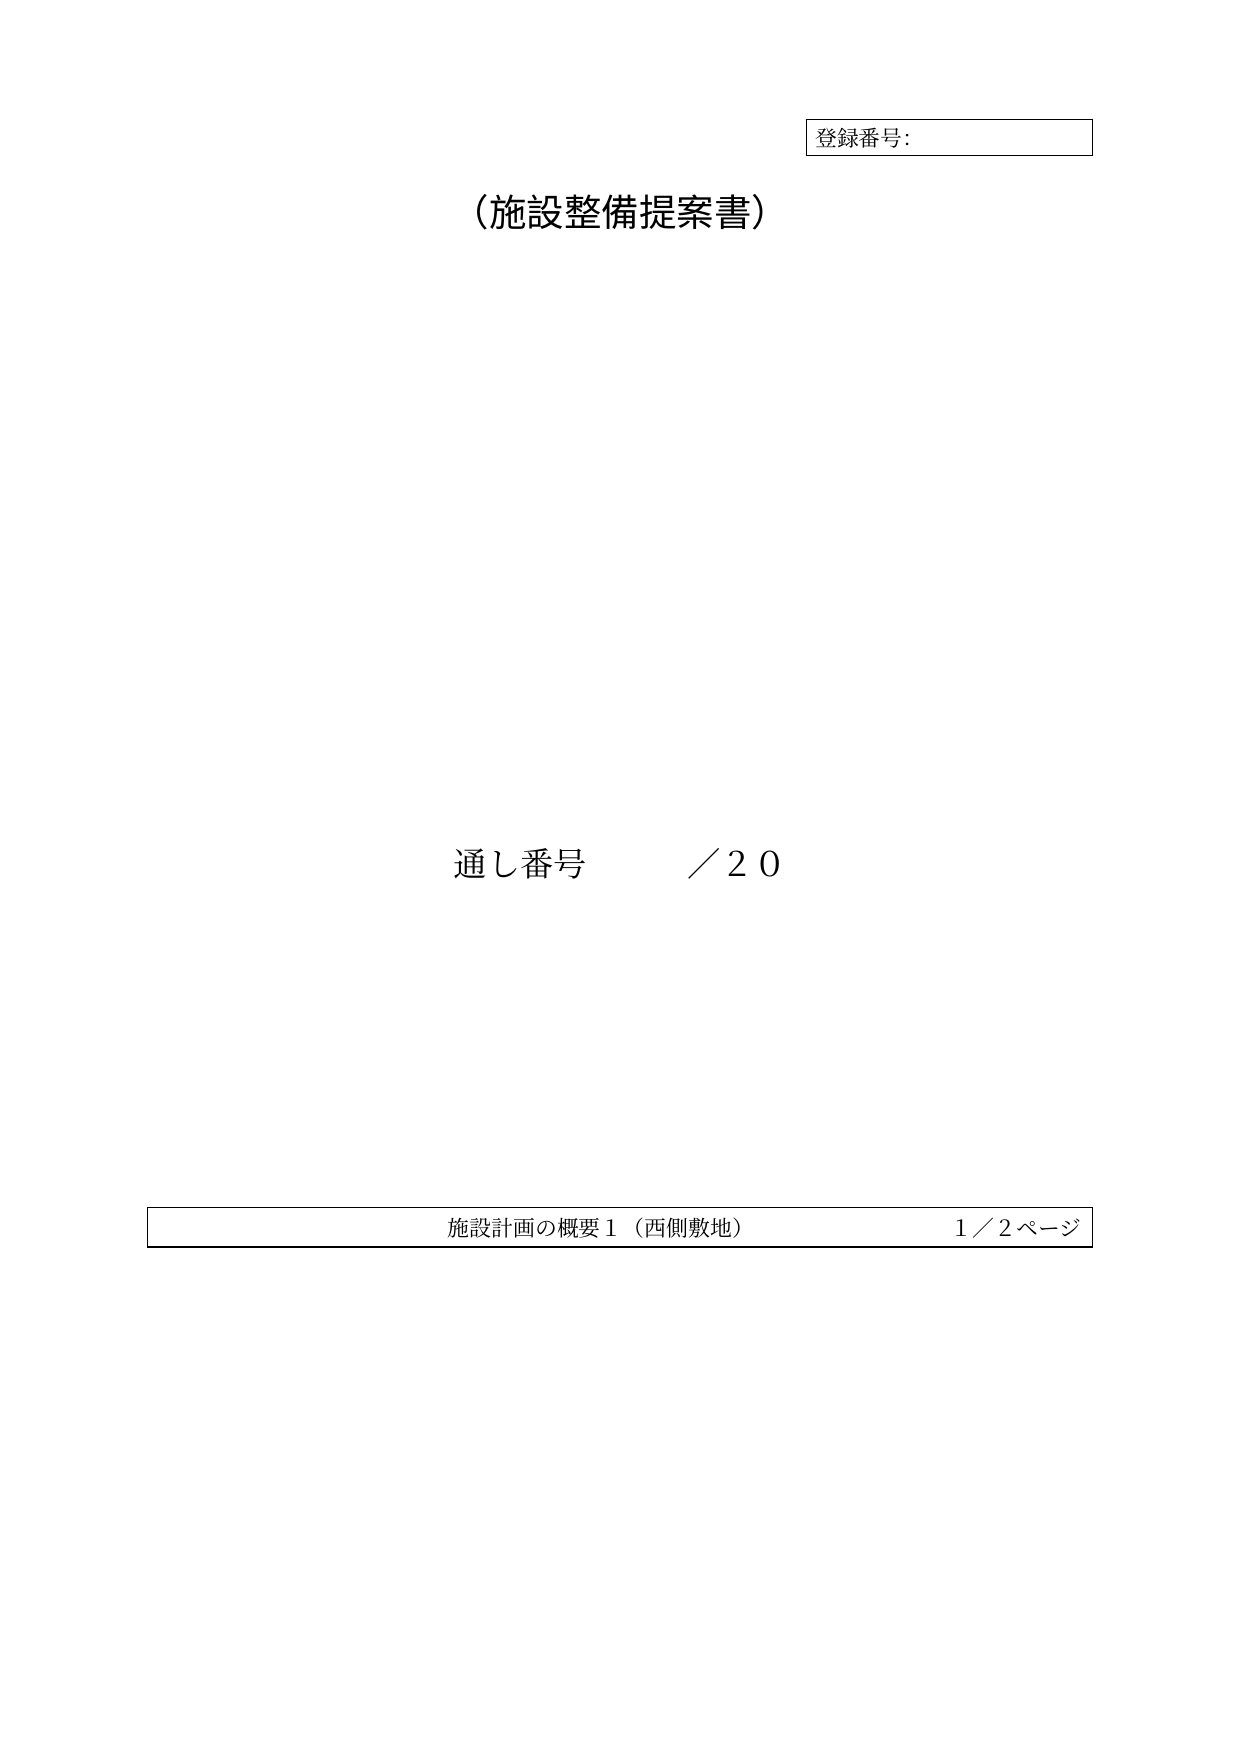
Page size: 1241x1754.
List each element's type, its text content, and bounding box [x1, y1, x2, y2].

table_header 施設計画の概要１（西側敷地） １／２ページ [148, 1208, 1092, 1246]
text 通し番号 ／２０ [148, 824, 1092, 900]
text （施設整備提案書） [148, 172, 1092, 249]
